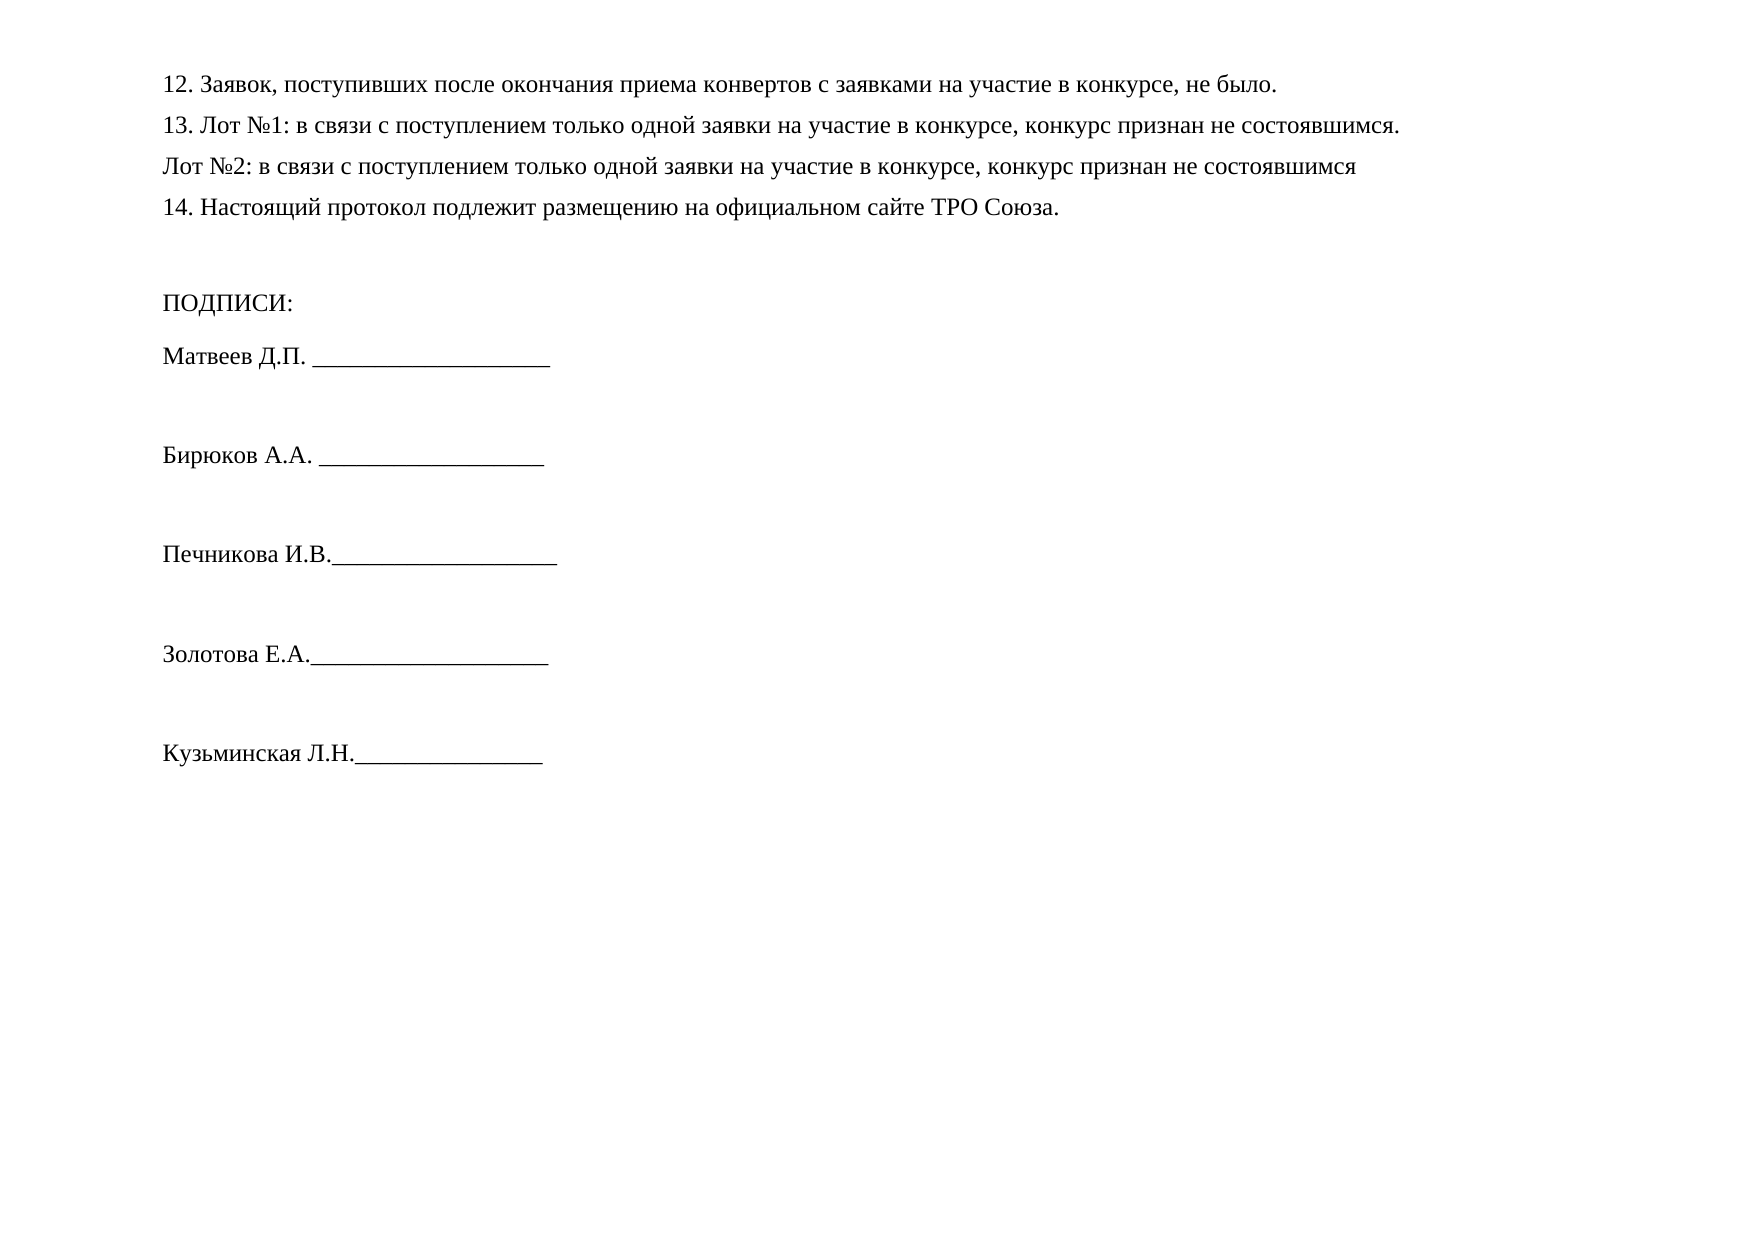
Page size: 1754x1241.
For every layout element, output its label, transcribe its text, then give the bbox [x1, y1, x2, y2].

text Лот №2: в связи с поступлением только одной заявки на участие в конкурсе, конкурс признан не состоявшимся [162, 151, 1683, 180]
text ПОДПИСИ: [162, 288, 1683, 316]
text 12. Заявок, поступивших после окончания приема конвертов с заявками на участие в конкурсе, не было. [162, 69, 1683, 97]
text Кузьминская Л.Н._______________ [162, 738, 1683, 766]
text 14. Настоящий протокол подлежит размещению на официальном сайте ТРО Союза. [162, 192, 1683, 221]
text Печникова И.В.__________________ [162, 539, 1683, 568]
text Золотова Е.А.___________________ [162, 639, 1683, 667]
text Матвеев Д.П. ___________________ [162, 341, 1683, 370]
text Бирюков А.А. __________________ [162, 441, 1683, 469]
text 13. Лот №1: в связи с поступлением только одной заявки на участие в конкурсе, конкурс признан не состоявшимся. [162, 110, 1683, 139]
